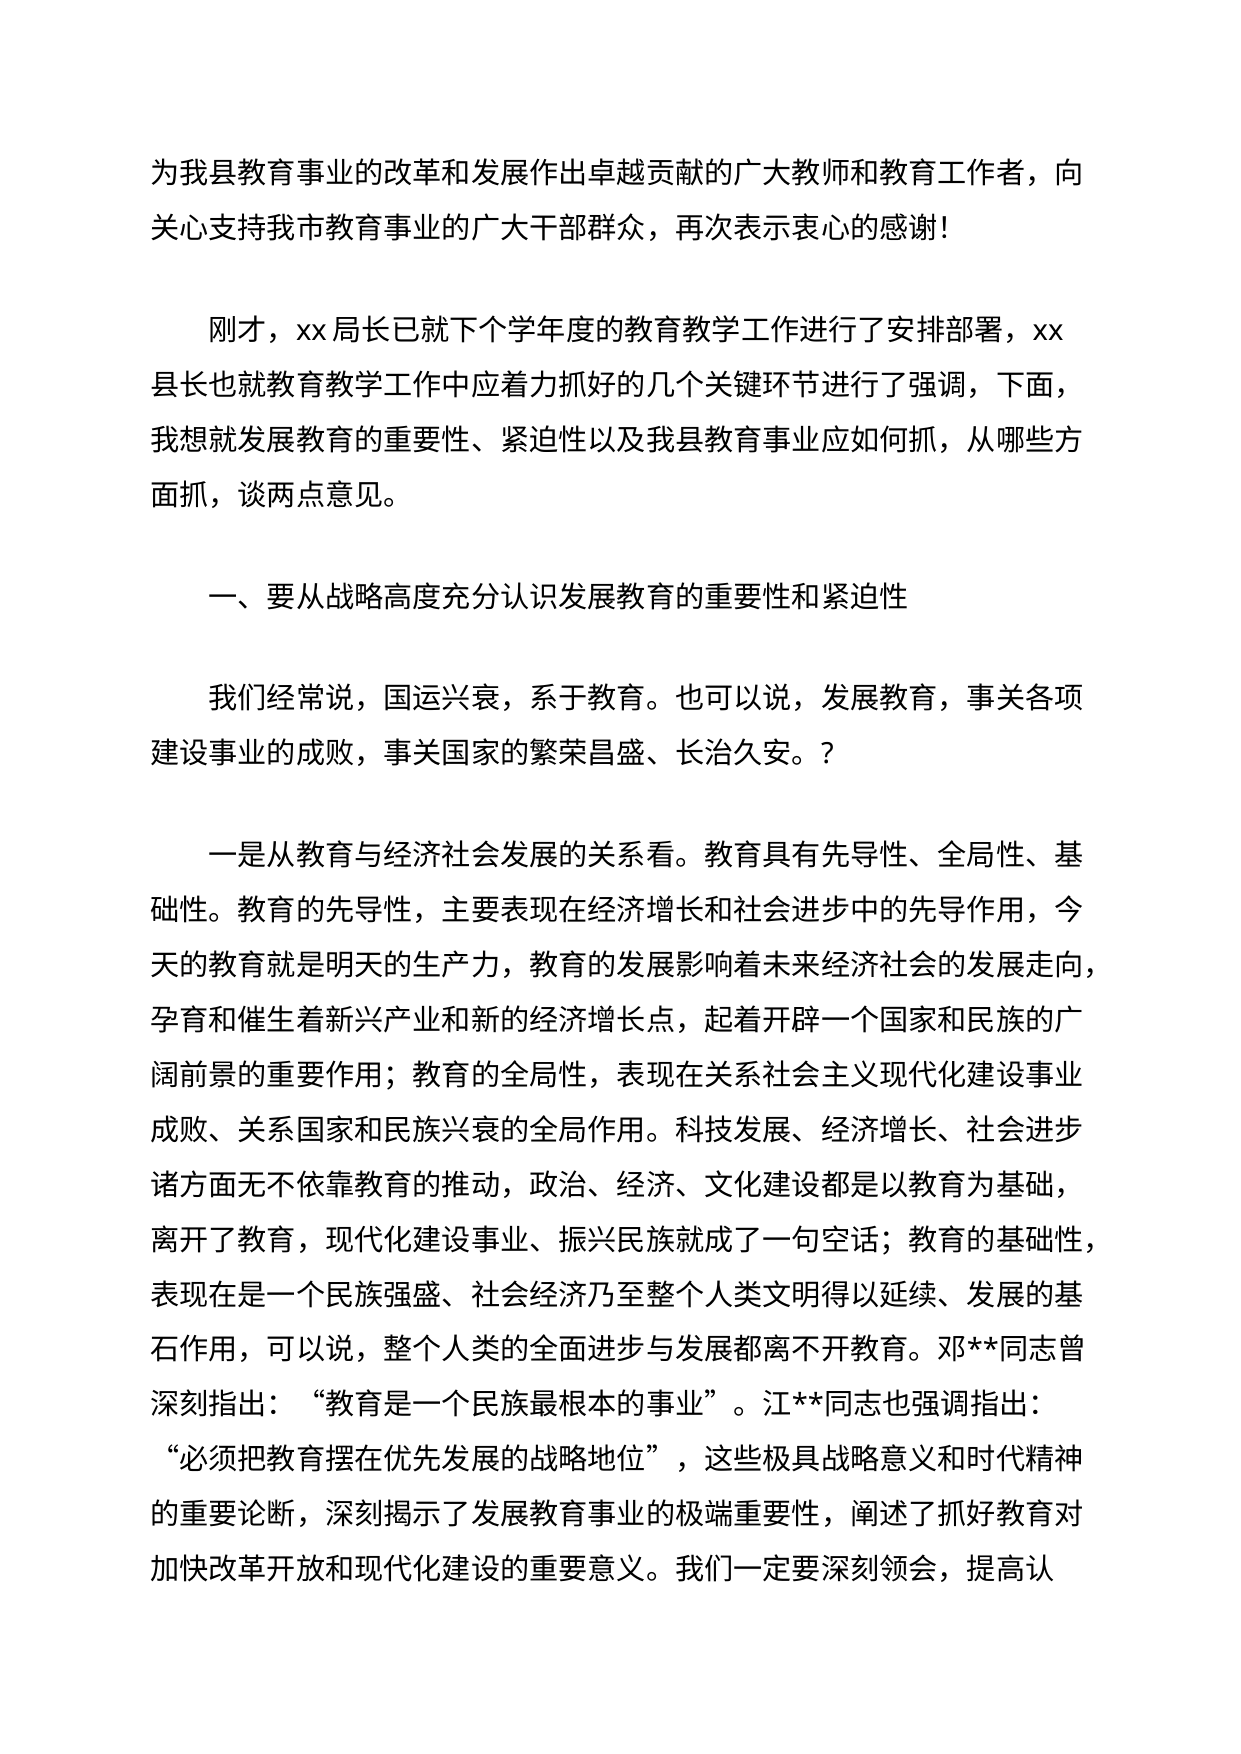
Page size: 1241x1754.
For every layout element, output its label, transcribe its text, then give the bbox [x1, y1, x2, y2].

text 刚才，xx局长已就下个学年度的教育教学工作进行了安排部署，xx县长也就教育教学工作中应着力抓好的几个关键环节进行了强调，下面，我想就发展教育的重要性、紧迫性以及我县教育事业应如何抓，从哪些方面抓，谈两点意见。 [150, 307, 1090, 514]
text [150, 150, 1090, 247]
text 一、要从战略高度充分认识发展教育的重要性和紧迫性 [150, 573, 1090, 616]
text 我们经常说，国运兴衰，系于教育。也可以说，发展教育，事关各项建设事业的成败，事关国家的繁荣昌盛、长治久安。? [150, 675, 1090, 772]
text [150, 832, 1090, 1588]
